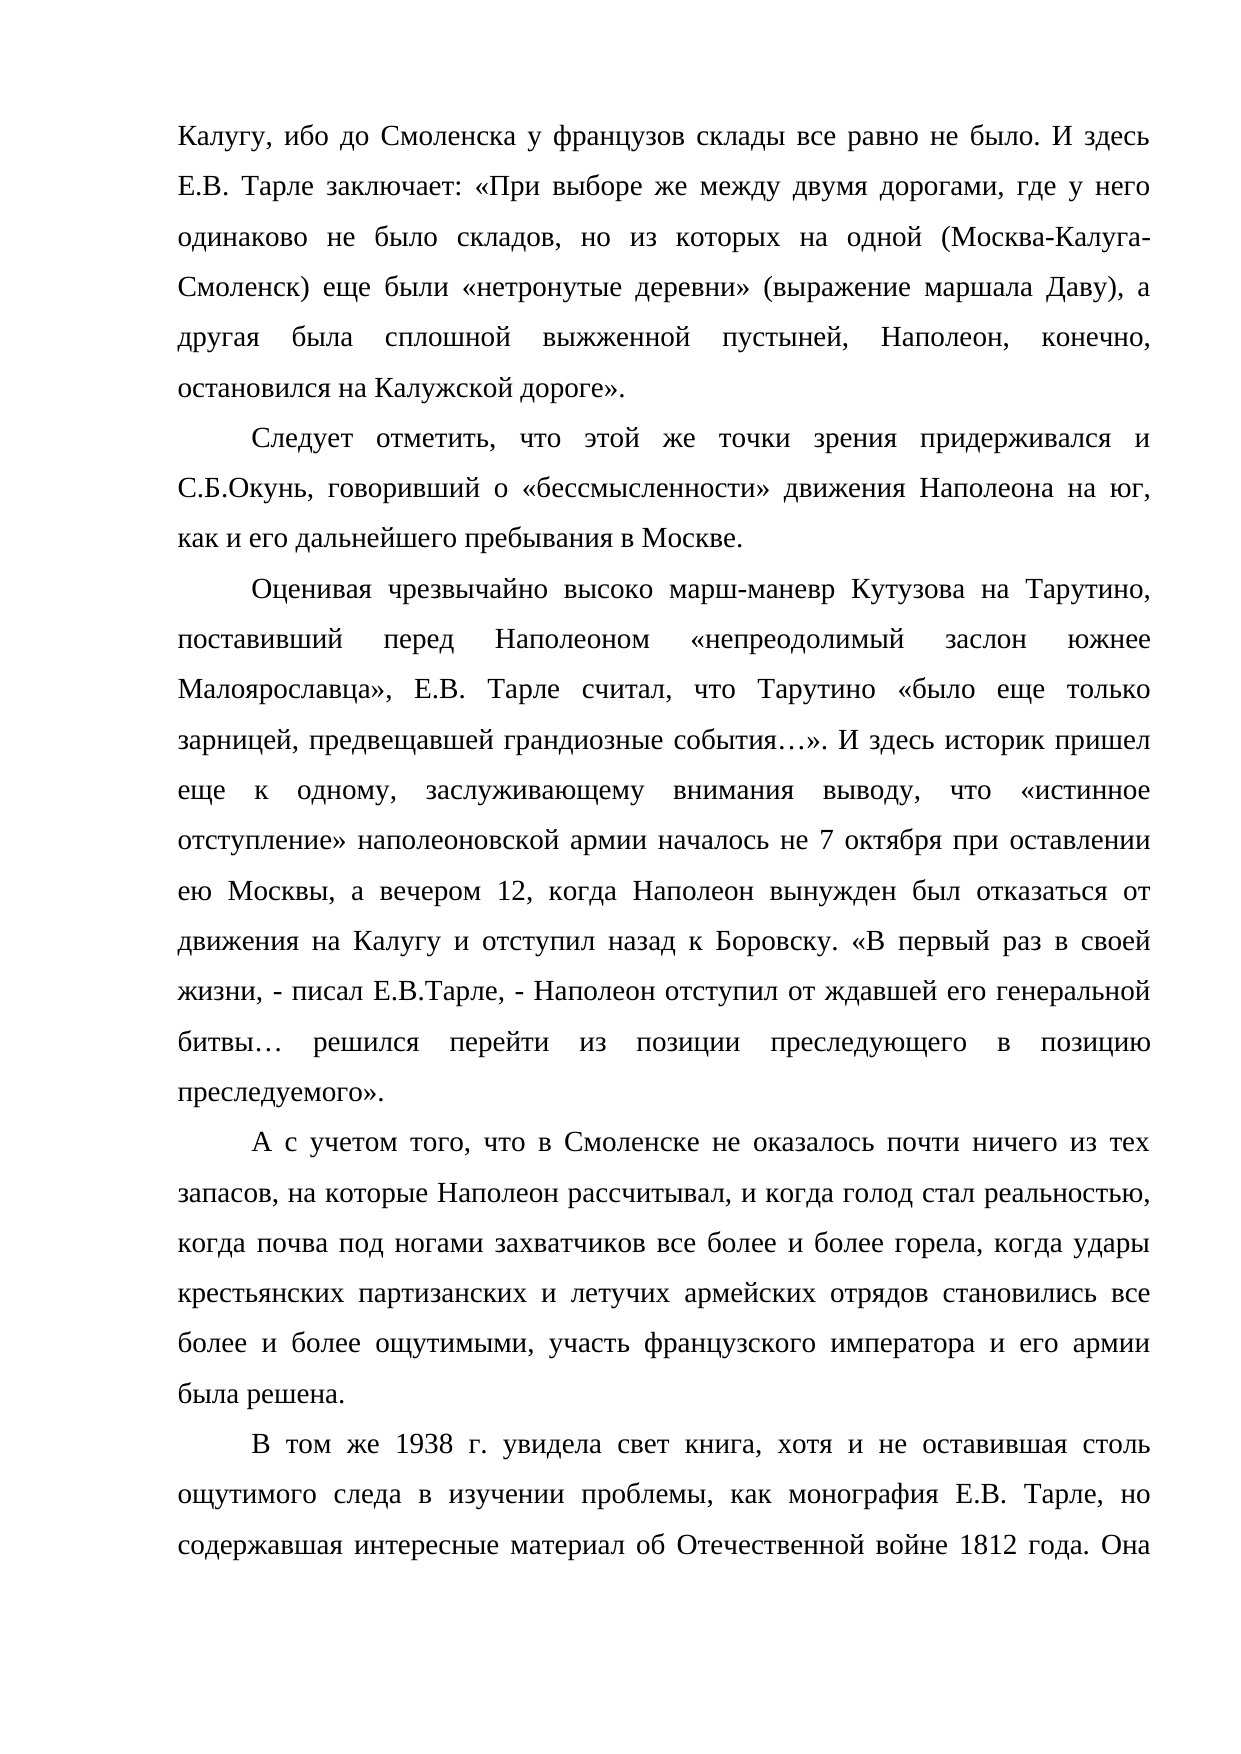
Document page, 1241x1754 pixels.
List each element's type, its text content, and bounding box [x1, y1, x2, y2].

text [177, 118, 1152, 403]
text Оценивая чрезвычайно высоко марш-маневр Кутузова на Тарутино, поставивший перед Наполеоном «непреодолимый заслон южнее Малоярославца», Е.В. Тарле считал, что Тарутино «было еще только зарницей, предвещавшей грандиозные события…». И здесь историк пришел еще к одному, заслуживающему внимания выводу, что «истинное отступление» наполеоновской армии началось не 7 октября при оставлении ею Москвы, а вечером 12, когда Наполеон вынужден был отказаться от движения на Калугу и отступил назад к Боровску. «В первый раз в своей жизни, - писал Е.В.Тарле, - Наполеон отступил от ждавшей его генеральной битвы… решился перейти из позиции преследующего в позицию преследуемого». [177, 571, 1152, 1108]
text А с учетом того, что в Смоленске не оказалось почти ничего из тех запасов, на которые Наполеон рассчитывал, и когда голод стал реальностью, когда почва под ногами захватчиков все более и более горела, когда удары крестьянских партизанских и летучих армейских отрядов становились все более и более ощутимыми, участь французского императора и его армии была решена. [177, 1124, 1152, 1409]
text Следует отметить, что этой же точки зрения придерживался и С.Б.Окунь, говоривший о «бессмысленности» движения Наполеона на юг, как и его дальнейшего пребывания в Москве. [177, 420, 1152, 554]
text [177, 1426, 1152, 1560]
